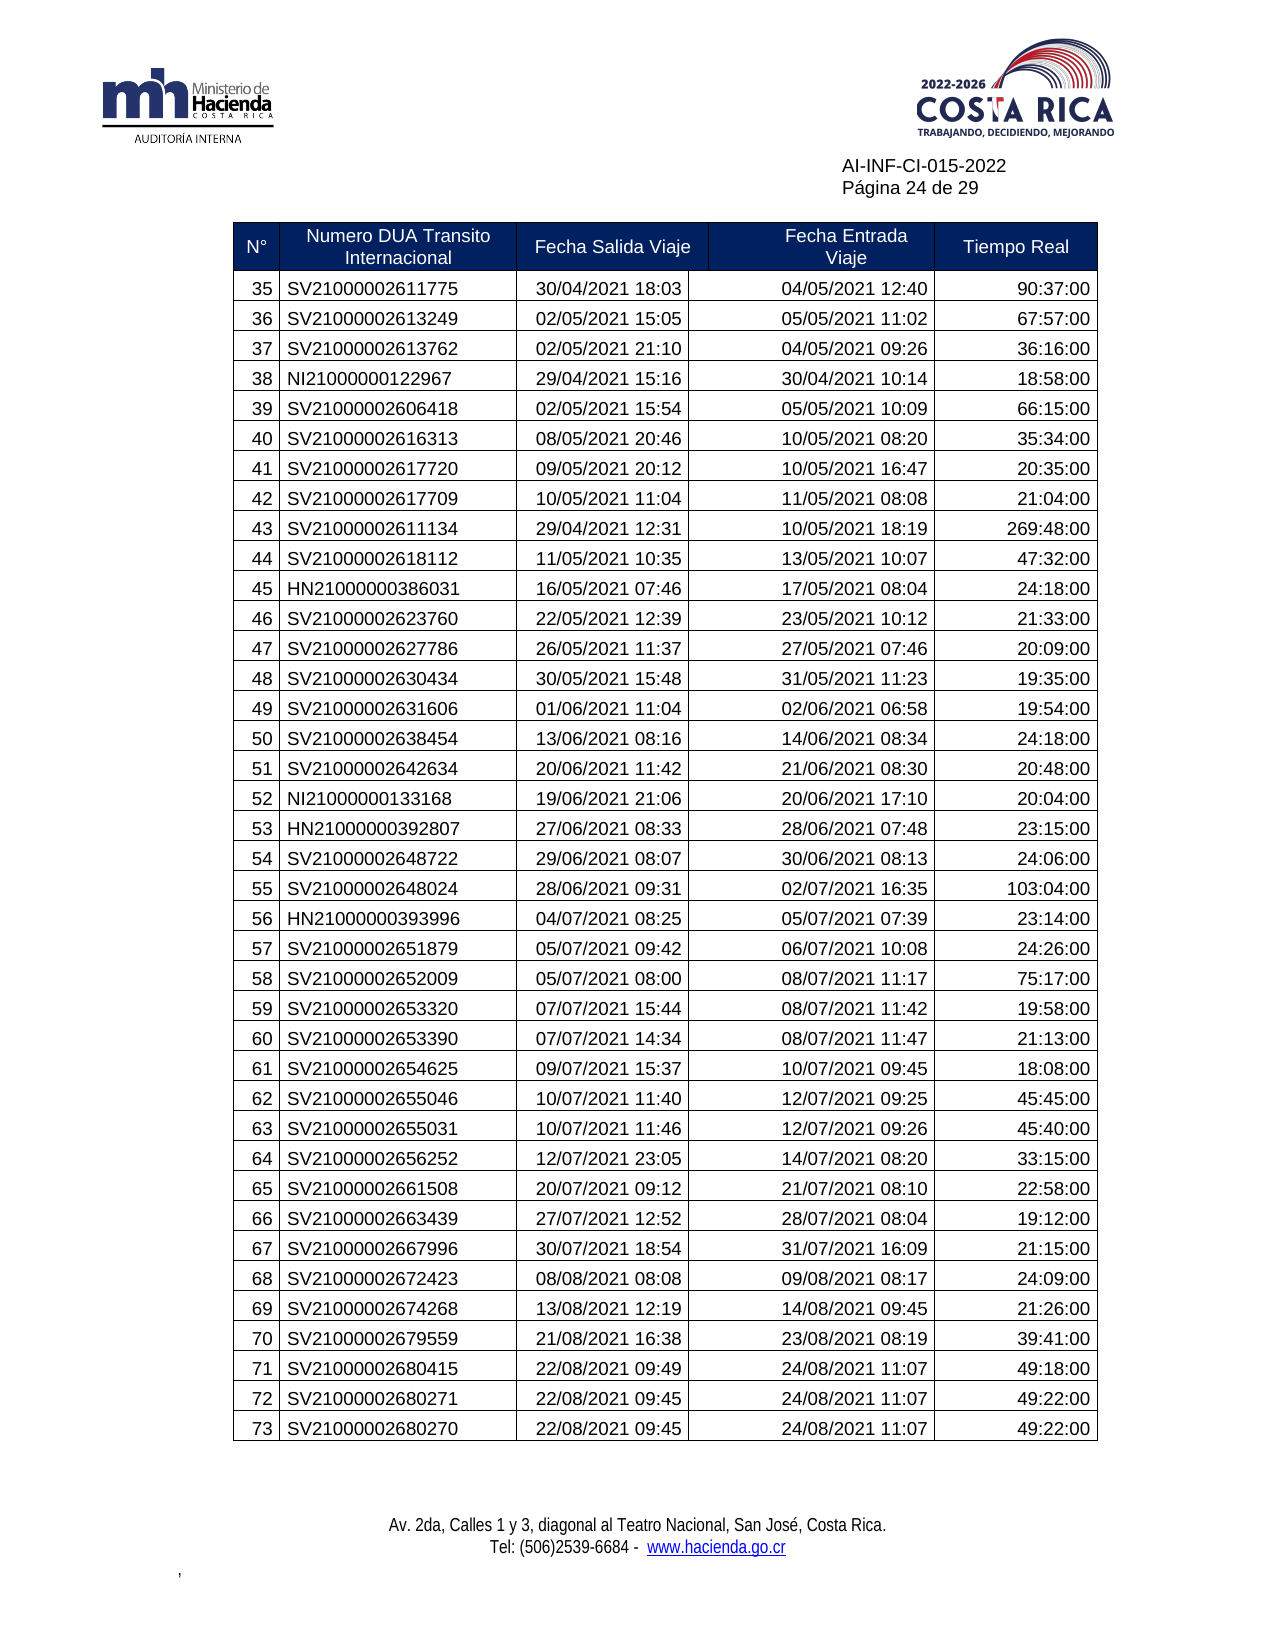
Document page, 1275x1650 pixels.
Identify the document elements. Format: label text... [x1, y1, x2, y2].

table_cell 26/05/2021 11:37 [517, 631, 688, 660]
table_cell [689, 751, 737, 780]
table_header [709, 223, 758, 270]
table_cell [689, 901, 737, 930]
table_cell 10/07/2021 11:40 [517, 1081, 688, 1110]
table_cell SV21000002653390 [280, 1021, 516, 1050]
table_cell 22/08/2021 09:49 [517, 1351, 688, 1380]
table_cell SV21000002672423 [280, 1261, 516, 1290]
table_cell 18:58:00 [935, 361, 1097, 390]
table_cell 56 [234, 901, 279, 930]
table_cell 24/08/2021 11:07 [738, 1411, 934, 1440]
table_cell 23/05/2021 10:12 [738, 601, 934, 630]
table_cell 39 [234, 391, 279, 420]
table_cell 21/06/2021 08:30 [738, 751, 934, 780]
table_cell [689, 1321, 737, 1350]
table_cell SV21000002623760 [280, 601, 516, 630]
table_cell NI21000000133168 [280, 781, 516, 810]
table_cell 02/05/2021 15:54 [517, 391, 688, 420]
table_cell 50 [234, 721, 279, 750]
table_cell 31/05/2021 11:23 [738, 661, 934, 690]
table_header Fecha Salida Viaje [517, 223, 708, 270]
table_cell SV21000002654625 [280, 1051, 516, 1080]
table_cell 12/07/2021 09:26 [738, 1111, 934, 1140]
table_cell 42 [234, 481, 279, 510]
table_cell 41 [234, 451, 279, 480]
table_cell 24:18:00 [935, 571, 1097, 600]
table_cell 16/05/2021 07:46 [517, 571, 688, 600]
table_cell SV21000002638454 [280, 721, 516, 750]
table_cell SV21000002627786 [280, 631, 516, 660]
table_cell 28/06/2021 09:31 [517, 871, 688, 900]
table_cell [689, 931, 737, 960]
table_cell 02/05/2021 21:10 [517, 331, 688, 360]
table_cell SV21000002680270 [280, 1411, 516, 1440]
table_cell 10/05/2021 18:19 [738, 511, 934, 540]
table_cell 90:37:00 [935, 271, 1097, 300]
table_cell 51 [234, 751, 279, 780]
table_cell SV21000002674268 [280, 1291, 516, 1320]
table_cell 05/07/2021 07:39 [738, 901, 934, 930]
table_cell 17/05/2021 08:04 [738, 571, 934, 600]
table_cell 28/06/2021 07:48 [738, 811, 934, 840]
table_cell [689, 1351, 737, 1380]
table_cell SV21000002655031 [280, 1111, 516, 1140]
table_cell 20/07/2021 09:12 [517, 1171, 688, 1200]
table_cell 37 [234, 331, 279, 360]
table_cell 31/07/2021 16:09 [738, 1231, 934, 1260]
table_cell 44 [234, 541, 279, 570]
table_cell 55 [234, 871, 279, 900]
table_cell 19/06/2021 21:06 [517, 781, 688, 810]
table_cell 27/05/2021 07:46 [738, 631, 934, 660]
table_cell [689, 511, 737, 540]
table_cell [689, 871, 737, 900]
table_cell 47:32:00 [935, 541, 1097, 570]
table_cell 29/04/2021 15:16 [517, 361, 688, 390]
table_cell 66 [234, 1201, 279, 1230]
table_cell 24:26:00 [935, 931, 1097, 960]
table_cell 23:14:00 [935, 901, 1097, 930]
table_cell [689, 991, 737, 1020]
table_cell [689, 1291, 737, 1320]
table_cell SV21000002611775 [280, 271, 516, 300]
table_cell 20/06/2021 11:42 [517, 751, 688, 780]
picture [917, 37, 1114, 138]
table_cell 10/07/2021 11:46 [517, 1111, 688, 1140]
table_cell SV21000002617720 [280, 451, 516, 480]
table_cell 20:09:00 [935, 631, 1097, 660]
table_cell 21:33:00 [935, 601, 1097, 630]
table_cell [689, 631, 737, 660]
table_cell 39:41:00 [935, 1321, 1097, 1350]
table_cell 52 [234, 781, 279, 810]
table_cell 18:08:00 [935, 1051, 1097, 1080]
table_cell 30/06/2021 08:13 [738, 841, 934, 870]
table_cell 49:22:00 [935, 1381, 1097, 1410]
table_cell 10/05/2021 16:47 [738, 451, 934, 480]
table_cell 20:04:00 [935, 781, 1097, 810]
table_cell 49:18:00 [935, 1351, 1097, 1380]
table_cell 22/08/2021 09:45 [517, 1381, 688, 1410]
table_cell SV21000002648722 [280, 841, 516, 870]
table_cell NI21000000122967 [280, 361, 516, 390]
table_cell 12/07/2021 23:05 [517, 1141, 688, 1170]
table_cell 08/07/2021 11:17 [738, 961, 934, 990]
table_cell 22/05/2021 12:39 [517, 601, 688, 630]
table_cell 01/06/2021 11:04 [517, 691, 688, 720]
picture [102, 68, 274, 146]
table_cell 70 [234, 1321, 279, 1350]
table_cell SV21000002655046 [280, 1081, 516, 1110]
table_cell 08/07/2021 11:47 [738, 1021, 934, 1050]
table_cell 24:18:00 [935, 721, 1097, 750]
table_cell [689, 841, 737, 870]
table_cell [689, 811, 737, 840]
table_cell [689, 1171, 737, 1200]
table_cell 47 [234, 631, 279, 660]
table_cell 57 [234, 931, 279, 960]
table_cell 69 [234, 1291, 279, 1320]
table_cell HN21000000393996 [280, 901, 516, 930]
table_cell 04/07/2021 08:25 [517, 901, 688, 930]
table_cell 36:16:00 [935, 331, 1097, 360]
table_cell 73 [234, 1411, 279, 1440]
table_cell 30/04/2021 10:14 [738, 361, 934, 390]
table_cell [689, 601, 737, 630]
table_cell SV21000002652009 [280, 961, 516, 990]
table_cell 13/08/2021 12:19 [517, 1291, 688, 1320]
table_cell 12/07/2021 09:25 [738, 1081, 934, 1110]
table_cell 21:13:00 [935, 1021, 1097, 1050]
table_cell 19:58:00 [935, 991, 1097, 1020]
table_cell SV21000002631606 [280, 691, 516, 720]
table_cell [689, 271, 737, 300]
table_cell 61 [234, 1051, 279, 1080]
table_cell SV21000002648024 [280, 871, 516, 900]
table_cell [689, 451, 737, 480]
table_cell 09/07/2021 15:37 [517, 1051, 688, 1080]
table_cell [689, 691, 737, 720]
table_cell SV21000002611134 [280, 511, 516, 540]
table_cell 10/07/2021 09:45 [738, 1051, 934, 1080]
table_cell 23:15:00 [935, 811, 1097, 840]
table_cell SV21000002606418 [280, 391, 516, 420]
table_cell 23/08/2021 08:19 [738, 1321, 934, 1350]
table_cell SV21000002656252 [280, 1141, 516, 1170]
table_cell 24/08/2021 11:07 [738, 1351, 934, 1380]
table_cell 20/06/2021 17:10 [738, 781, 934, 810]
table_cell 24/08/2021 11:07 [738, 1381, 934, 1410]
table_cell 02/05/2021 15:05 [517, 301, 688, 330]
table_cell 28/07/2021 08:04 [738, 1201, 934, 1230]
table_cell 10/05/2021 08:20 [738, 421, 934, 450]
table_cell SV21000002651879 [280, 931, 516, 960]
table_cell [689, 1081, 737, 1110]
table_cell SV21000002680271 [280, 1381, 516, 1410]
table_cell 59 [234, 991, 279, 1020]
table_cell 30/05/2021 15:48 [517, 661, 688, 690]
table_cell 67:57:00 [935, 301, 1097, 330]
table_cell 21:04:00 [935, 481, 1097, 510]
table_cell 30/04/2021 18:03 [517, 271, 688, 300]
table_cell [689, 1411, 737, 1440]
table_cell 05/05/2021 11:02 [738, 301, 934, 330]
table_cell [689, 1231, 737, 1260]
table_cell 13/05/2021 10:07 [738, 541, 934, 570]
table_cell 05/05/2021 10:09 [738, 391, 934, 420]
table_cell 38 [234, 361, 279, 390]
table_cell 02/06/2021 06:58 [738, 691, 934, 720]
table_cell [689, 571, 737, 600]
table_cell 35:34:00 [935, 421, 1097, 450]
table_cell 33:15:00 [935, 1141, 1097, 1170]
table_cell 103:04:00 [935, 871, 1097, 900]
table_cell 48 [234, 661, 279, 690]
table_cell 08/08/2021 08:08 [517, 1261, 688, 1290]
table_cell [689, 1201, 737, 1230]
table_cell 29/04/2021 12:31 [517, 511, 688, 540]
table_cell [689, 961, 737, 990]
table_cell 58 [234, 961, 279, 990]
table_cell 20:35:00 [935, 451, 1097, 480]
table_cell [689, 1111, 737, 1140]
table_cell SV21000002680415 [280, 1351, 516, 1380]
table_cell 22:58:00 [935, 1171, 1097, 1200]
table_cell [689, 361, 737, 390]
table_cell 19:35:00 [935, 661, 1097, 690]
table_cell 65 [234, 1171, 279, 1200]
table_cell 24:09:00 [935, 1261, 1097, 1290]
table_cell 08/07/2021 11:42 [738, 991, 934, 1020]
table_cell [689, 1051, 737, 1080]
table_cell 60 [234, 1021, 279, 1050]
table_cell 75:17:00 [935, 961, 1097, 990]
table_cell [689, 391, 737, 420]
table_cell 29/06/2021 08:07 [517, 841, 688, 870]
table_cell 27/06/2021 08:33 [517, 811, 688, 840]
table_cell [689, 661, 737, 690]
table_cell [689, 721, 737, 750]
table_cell 11/05/2021 08:08 [738, 481, 934, 510]
table_cell 72 [234, 1381, 279, 1410]
table_cell 49:22:00 [935, 1411, 1097, 1440]
table_cell [689, 1381, 737, 1410]
table_cell 21/07/2021 08:10 [738, 1171, 934, 1200]
table_cell 14/08/2021 09:45 [738, 1291, 934, 1320]
table_cell 13/06/2021 08:16 [517, 721, 688, 750]
table_cell [689, 481, 737, 510]
table_cell 43 [234, 511, 279, 540]
table_cell 46 [234, 601, 279, 630]
table_cell [689, 1021, 737, 1050]
table_cell 24:06:00 [935, 841, 1097, 870]
table_cell [689, 781, 737, 810]
table_cell 27/07/2021 12:52 [517, 1201, 688, 1230]
table_cell [689, 301, 737, 330]
table_cell SV21000002618112 [280, 541, 516, 570]
table_header Fecha Entrada Viaje [758, 223, 934, 270]
table_cell 63 [234, 1111, 279, 1140]
table_cell 64 [234, 1141, 279, 1170]
table_cell 45:40:00 [935, 1111, 1097, 1140]
table_cell 11/05/2021 10:35 [517, 541, 688, 570]
table_cell 66:15:00 [935, 391, 1097, 420]
table_cell SV21000002663439 [280, 1201, 516, 1230]
table_cell 68 [234, 1261, 279, 1290]
table_cell 62 [234, 1081, 279, 1110]
table_cell SV21000002642634 [280, 751, 516, 780]
table_cell SV21000002617709 [280, 481, 516, 510]
table_cell 19:12:00 [935, 1201, 1097, 1230]
table_cell 02/07/2021 16:35 [738, 871, 934, 900]
table_cell 07/07/2021 14:34 [517, 1021, 688, 1050]
table_cell 09/05/2021 20:12 [517, 451, 688, 480]
table_cell SV21000002630434 [280, 661, 516, 690]
table_cell 269:48:00 [935, 511, 1097, 540]
table_cell 20:48:00 [935, 751, 1097, 780]
table_cell SV21000002653320 [280, 991, 516, 1020]
table_cell 35 [234, 271, 279, 300]
table_cell 19:54:00 [935, 691, 1097, 720]
table_cell 45 [234, 571, 279, 600]
table_cell 10/05/2021 11:04 [517, 481, 688, 510]
table_header Tiempo Real [935, 223, 1097, 270]
table_cell 05/07/2021 08:00 [517, 961, 688, 990]
table_cell 53 [234, 811, 279, 840]
table_cell [689, 331, 737, 360]
table_cell 08/05/2021 20:46 [517, 421, 688, 450]
table_cell 22/08/2021 09:45 [517, 1411, 688, 1440]
table_cell 14/07/2021 08:20 [738, 1141, 934, 1170]
table_cell 04/05/2021 09:26 [738, 331, 934, 360]
table_cell SV21000002616313 [280, 421, 516, 450]
table_cell 21:15:00 [935, 1231, 1097, 1260]
table_cell SV21000002679559 [280, 1321, 516, 1350]
table_cell SV21000002613762 [280, 331, 516, 360]
table_cell SV21000002613249 [280, 301, 516, 330]
table_cell 07/07/2021 15:44 [517, 991, 688, 1020]
table_cell [689, 421, 737, 450]
table_cell HN21000000386031 [280, 571, 516, 600]
table_cell [689, 541, 737, 570]
table_cell 21/08/2021 16:38 [517, 1321, 688, 1350]
table_cell [689, 1141, 737, 1170]
table_cell 04/05/2021 12:40 [738, 271, 934, 300]
table_cell 14/06/2021 08:34 [738, 721, 934, 750]
table_cell 67 [234, 1231, 279, 1260]
table_cell 09/08/2021 08:17 [738, 1261, 934, 1290]
table_cell 06/07/2021 10:08 [738, 931, 934, 960]
table_cell SV21000002667996 [280, 1231, 516, 1260]
table_cell 71 [234, 1351, 279, 1380]
table_cell 21:26:00 [935, 1291, 1097, 1320]
table_cell SV21000002661508 [280, 1171, 516, 1200]
table_cell 36 [234, 301, 279, 330]
table_cell 49 [234, 691, 279, 720]
table_header N° [234, 223, 279, 270]
table_cell 54 [234, 841, 279, 870]
table_cell 30/07/2021 18:54 [517, 1231, 688, 1260]
table_header Numero DUA Transito Internacional [280, 223, 516, 270]
table_cell 05/07/2021 09:42 [517, 931, 688, 960]
table_cell [689, 1261, 737, 1290]
table_cell 45:45:00 [935, 1081, 1097, 1110]
table_cell 40 [234, 421, 279, 450]
table_cell HN21000000392807 [280, 811, 516, 840]
